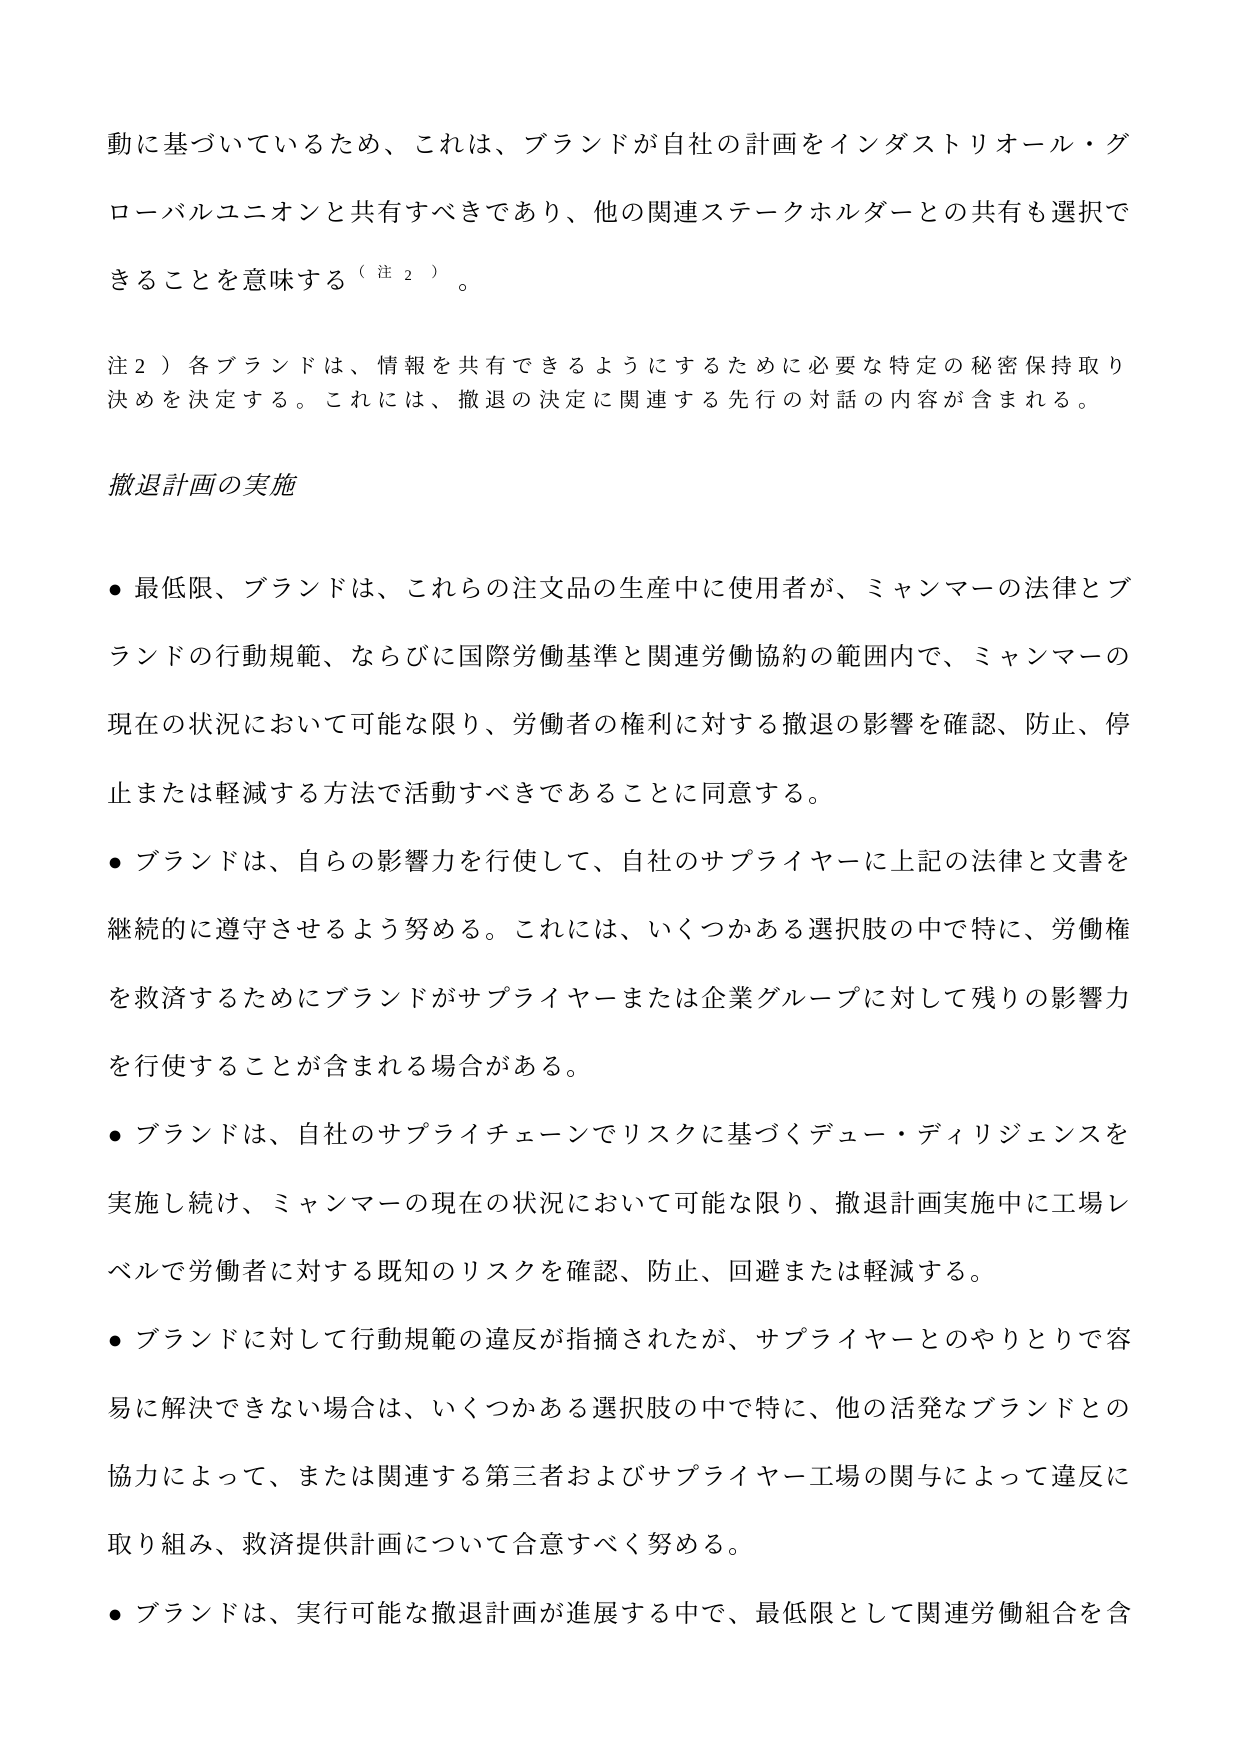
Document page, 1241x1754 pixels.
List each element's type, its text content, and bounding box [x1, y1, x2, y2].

text ●ブランドは、自らの影響力を行使して、自社のサプライヤーに上記の法律と文書を継続的に遵守させるよう努める。これには、いくつかある選択肢の中で特に、労働権を救済するためにブランドがサプライヤーまたは企業グループに対して残りの影響力を行使することが含まれる場合がある。 [107, 826, 1133, 1099]
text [107, 1577, 1133, 1646]
text ●最低限、ブランドは、これらの注文品の生産中に使用者が、ミャンマーの法律とブランドの行動規範、ならびに国際労働基準と関連労働協約の範囲内で、ミャンマーの現在の状況において可能な限り、労働者の権利に対する撤退の影響を確認、防止、停止または軽減する方法で活動すべきであることに同意する。 [107, 552, 1133, 826]
text 注2）各ブランドは、情報を共有できるようにするために必要な特定の秘密保持取り決めを決定する。これには、撤退の決定に関連する先行の対話の内容が含まれる。 [107, 347, 1133, 416]
text ●ブランドに対して行動規範の違反が指摘されたが、サプライヤーとのやりとりで容易に解決できない場合は、いくつかある選択肢の中で特に、他の活発なブランドとの協力によって、または関連する第三者およびサプライヤー工場の関与によって違反に取り組み、救済提供計画について合意すべく努める。 [107, 1304, 1133, 1577]
text 撤退計画の実施 [107, 450, 1133, 518]
text ●ブランドは、自社のサプライチェーンでリスクに基づくデュー・ディリジェンスを実施し続け、ミャンマーの現在の状況において可能な限り、撤退計画実施中に工場レベルで労働者に対する既知のリスクを確認、防止、回避または軽減する。 [107, 1099, 1133, 1304]
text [107, 108, 1133, 313]
